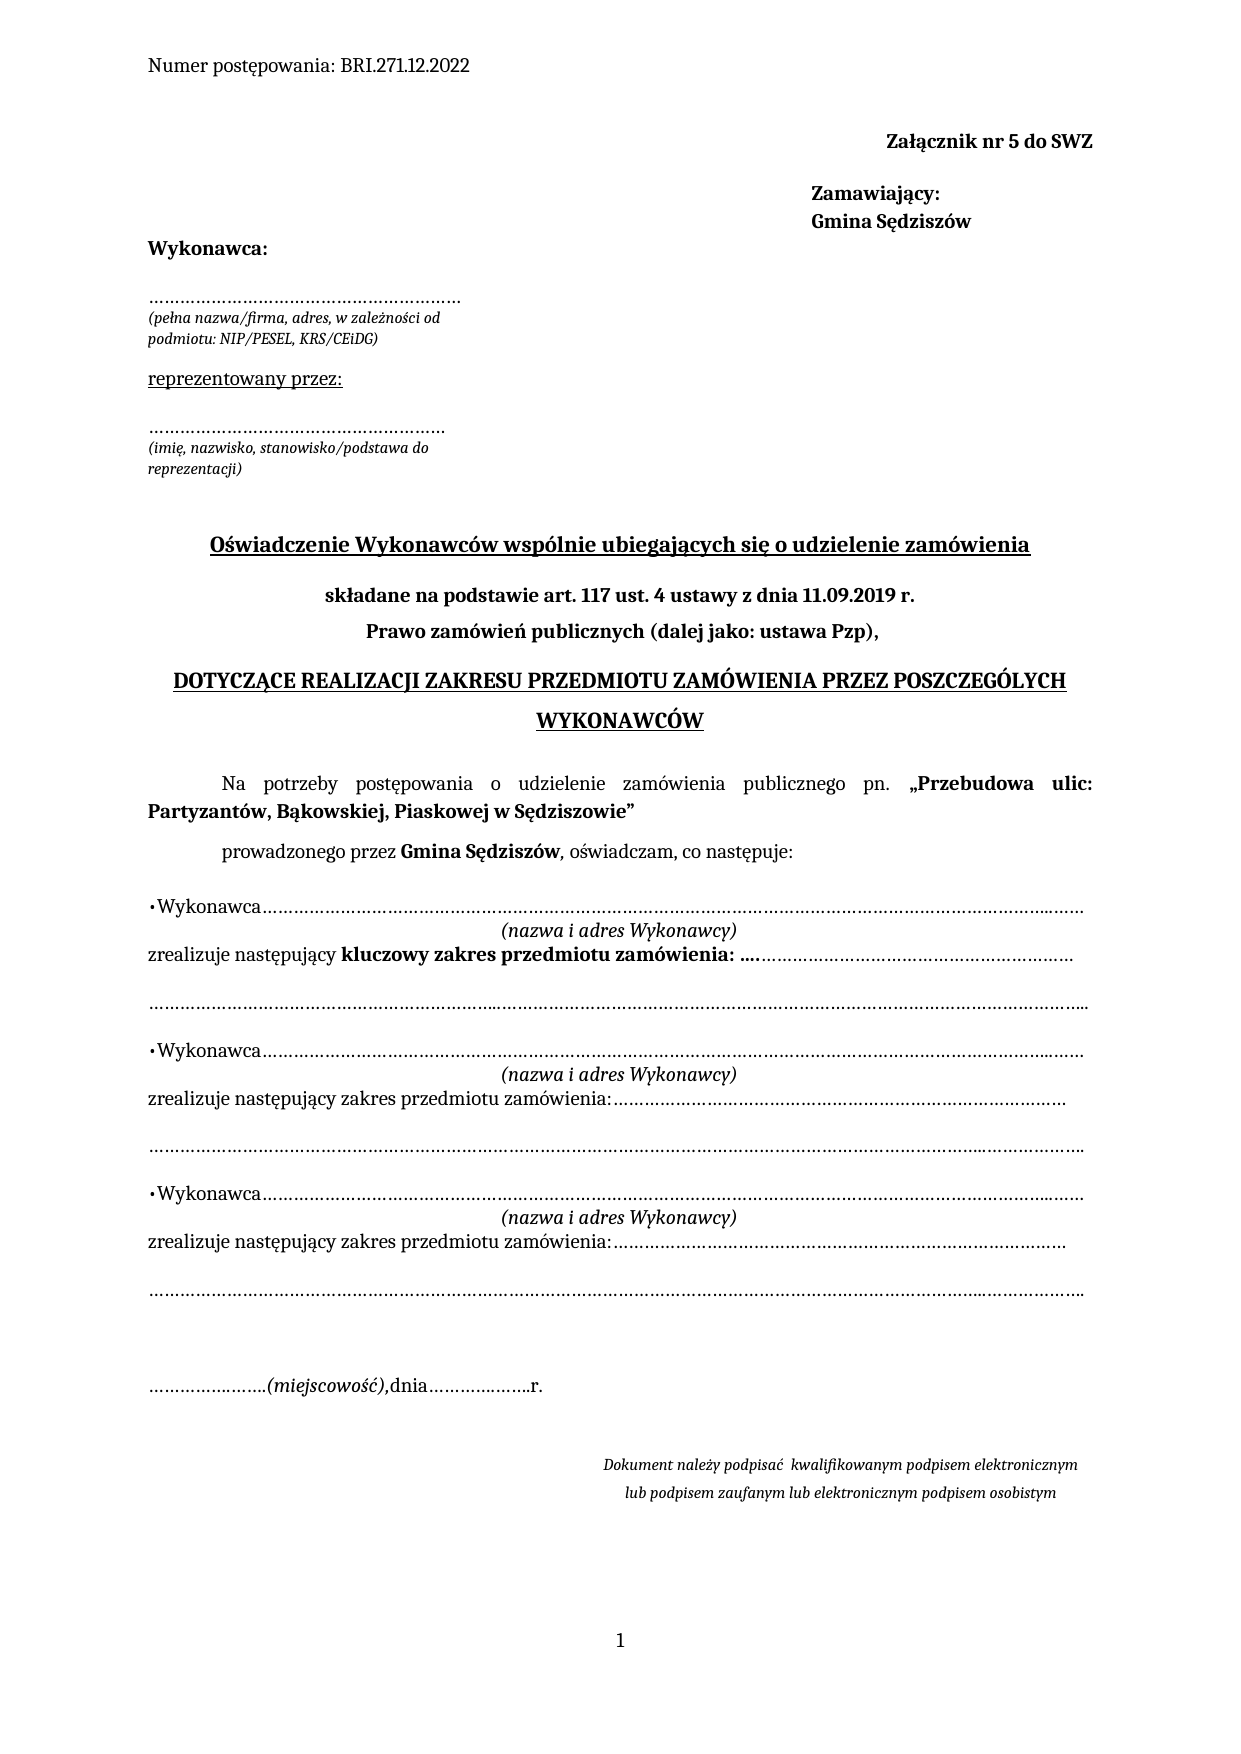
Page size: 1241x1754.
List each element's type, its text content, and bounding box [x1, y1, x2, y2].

text Na potrzeby postępowania o udzielenie zamówienia publicznego pn. „Przebudowa ulic: Partyzantów, Bąkowskiej, Piaskowej w Sędziszowie” [148, 772, 1093, 823]
text DOTYCZĄCE REALIZACJI ZAKRESU PRZEDMIOTU ZAMÓWIENIA PRZEZ POSZCZEGÓLYCH WYKONAWCÓW [148, 668, 1093, 734]
text •Wykonawca……………………………………………………………………………………………………………………………………..…… [148, 894, 1093, 918]
text Oświadczenie Wykonawców wspólnie ubiegających się o udzielenie zamówienia [148, 532, 1093, 558]
text Dokument należy podpisać kwalifikowanym podpisem elektronicznym lub podpisem zaufanym lub elektronicznym podpisem osobistym [591, 1455, 1093, 1503]
text …………….…….(miejscowość),dnia………….…….r. [148, 1374, 1093, 1398]
text ………………………………………………… [148, 414, 472, 438]
text prowadzonego przez Gmina Sędziszów, oświadczam, co następuje: [148, 839, 1093, 863]
text Wykonawca: [148, 237, 1093, 261]
text Zamawiający: [738, 182, 1093, 206]
text (pełna nazwa/firma, adres, w zależności od podmiotu: NIP/PESEL, KRS/CEiDG) [148, 309, 472, 348]
text •Wykonawca……………………………………………………………………………………………………………………………………..…… [148, 1038, 1093, 1062]
text (nazwa i adres Wykonawcy) [148, 918, 1093, 942]
text (nazwa i adres Wykonawcy) [148, 1206, 1093, 1230]
text zrealizuje następujący kluczowy zakres przedmiotu zamówienia: ….…………………………………………………… [148, 942, 1093, 966]
text ……………………………………………………………………………………………………………………………………………..………………. [148, 1134, 1093, 1158]
text •Wykonawca……………………………………………………………………………………………………………………………………..…… [148, 1182, 1093, 1206]
text reprezentowany przez: [148, 367, 1093, 391]
text Gmina Sędziszów [148, 209, 1093, 233]
text (nazwa i adres Wykonawcy) [148, 1062, 1093, 1086]
text Prawo zamówień publicznych (dalej jako: ustawa Pzp), [148, 619, 1093, 643]
text zrealizuje następujący zakres przedmiotu zamówienia:…………………………………………………………………………… [148, 1230, 1093, 1254]
text Załącznik nr 5 do SWZ [694, 130, 1093, 154]
text …………………………………………………………..………………………………………………………………………………………………….. [148, 990, 1093, 1014]
text (imię, nazwisko, stanowisko/podstawa do reprezentacji) [148, 438, 472, 478]
text …………………………………………………… [148, 285, 472, 309]
text ……………………………………………………………………………………………………………………………………………..………………. [148, 1278, 1093, 1302]
text zrealizuje następujący zakres przedmiotu zamówienia:…………………………………………………………………………… [148, 1086, 1093, 1110]
text składane na podstawie art. 117 ust. 4 ustawy z dnia 11.09.2019 r. [148, 584, 1093, 608]
